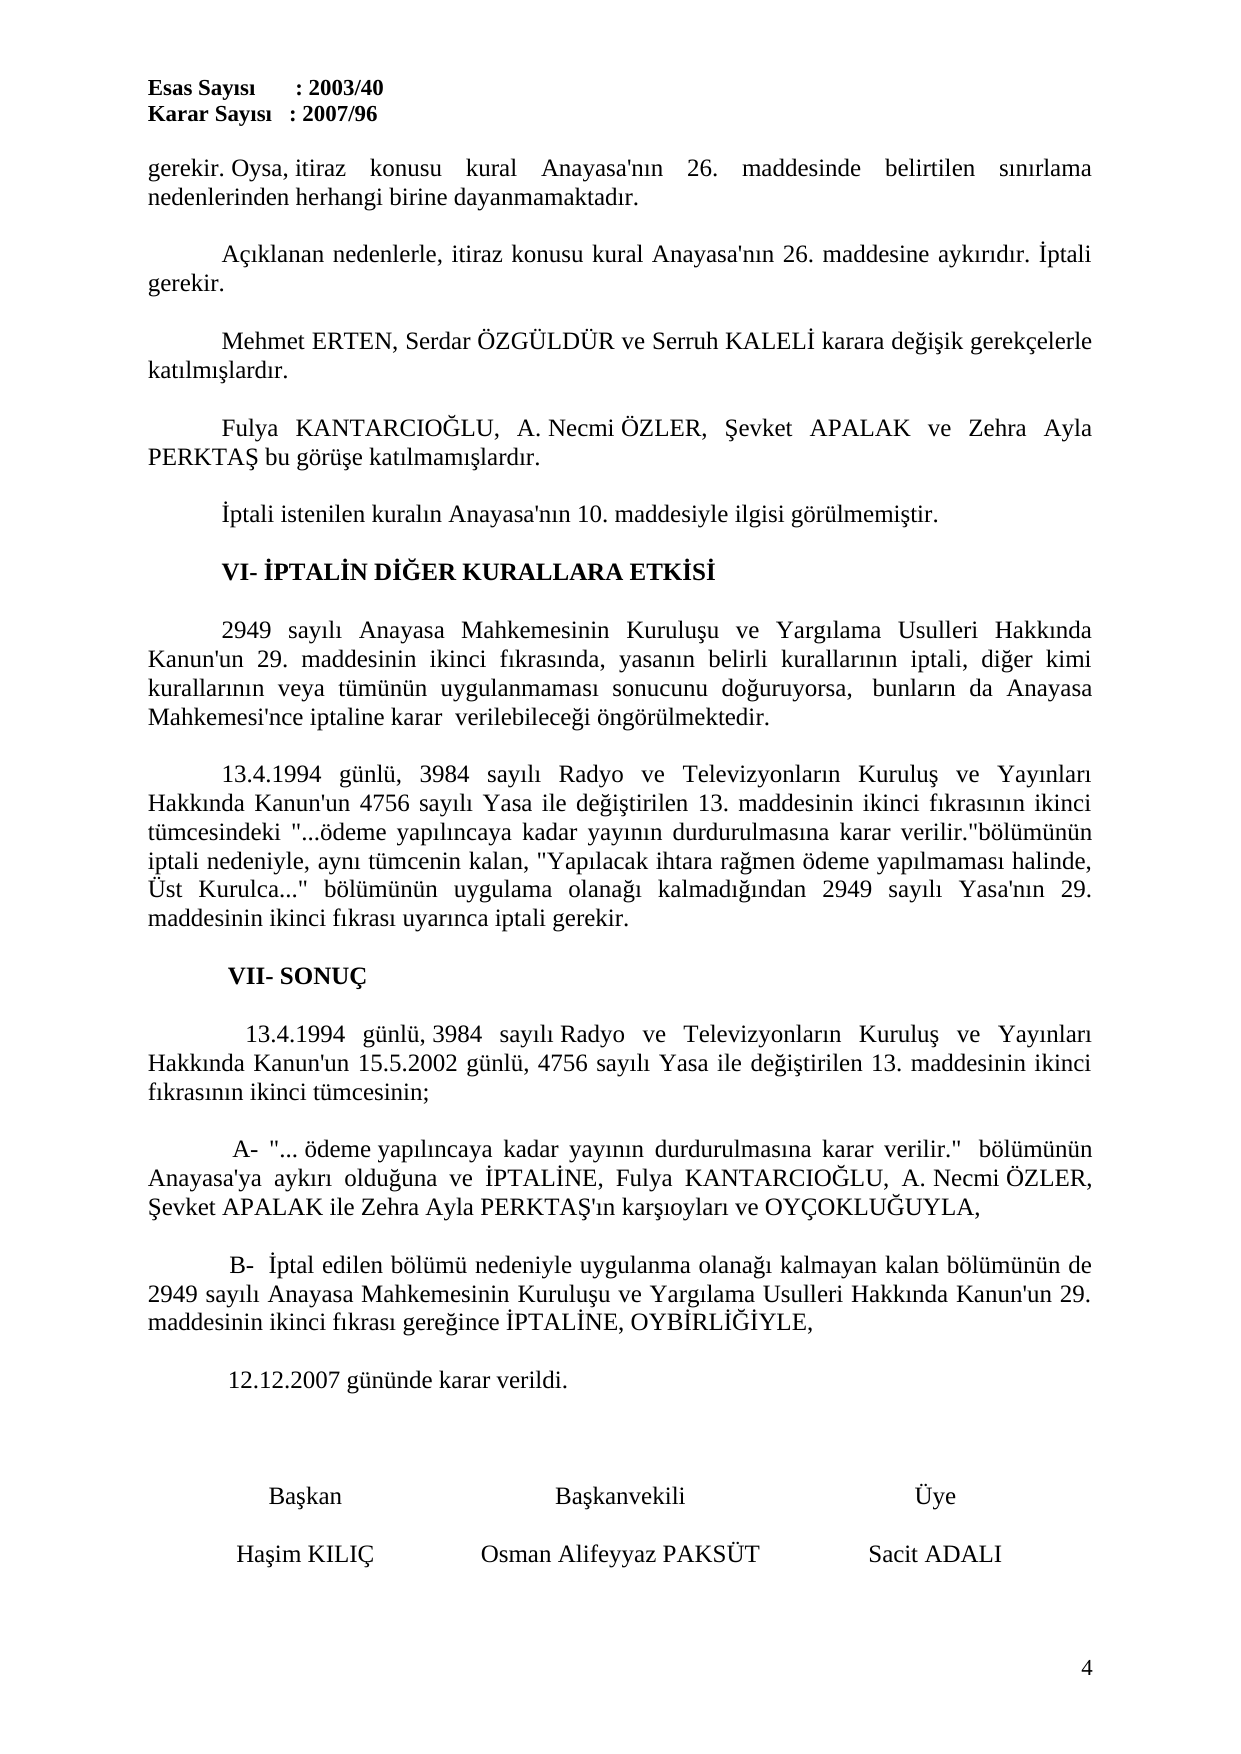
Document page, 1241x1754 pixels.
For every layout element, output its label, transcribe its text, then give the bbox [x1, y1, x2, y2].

text Açıklanan nedenlerle, itiraz konusu kural Anayasa'nın 26. maddesine aykırıdır. İptali gerekir. [148, 239, 1093, 297]
text B- İptal edilen bölümü nedeniyle uygulanma olanağı kalmayan kalan bölümünün de 2949 sayılı Anayasa Mahkemesinin Kuruluşu ve Yargılama Usulleri Hakkında Kanun'un 29. maddesinin ikinci fıkrası gereğince İPTALİNE, OYBİRLİĞİYLE, [148, 1250, 1093, 1336]
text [148, 153, 1093, 210]
text 13.4.1994 günlü, 3984 sayılı Radyo ve Televizyonların Kuruluş ve Yayınları Hakkında Kanun'un 4756 sayılı Yasa ile değiştirilen 13. maddesinin ikinci fıkrasının ikinci tümcesindeki "...ödeme yapılıncaya kadar yayının durdurulmasına karar verilir."bölümünün iptali nedeniyle, aynı tümcenin kalan, "Yapılacak ihtara rağmen ödeme yapılmaması halinde, Üst Kurulca..." bölümünün uygulama olanağı kalmadığından 2949 sayılı Yasa'nın 29. maddesinin ikinci fıkrası uyarınca iptali gerekir. [148, 759, 1093, 932]
text Fulya KANTARCIOĞLU, A. Necmi ÖZLER, Şevket APALAK ve Zehra Ayla PERKTAŞ bu görüşe katılmamışlardır. [148, 413, 1093, 470]
text VI- İPTALİN DİĞER KURALLARA ETKİSİ [148, 557, 1093, 586]
text Mehmet ERTEN, Serdar ÖZGÜLDÜR ve Serruh KALELİ karara değişik gerekçelerle katılmışlardır. [148, 326, 1093, 384]
text 2949 sayılı Anayasa Mahkemesinin Kuruluşu ve Yargılama Usulleri Hakkında Kanun'un 29. maddesinin ikinci fıkrasında, yasanın belirli kurallarının iptali, diğer kimi kurallarının veya tümünün uygulanmaması sonucunu doğuruyorsa, bunların da Anayasa Mahkemesi'nce iptaline karar verilebileceği öngörülmektedir. [148, 615, 1093, 730]
table_header Üye Sacit ADALI [778, 1481, 1093, 1568]
text 13.4.1994 günlü, 3984 sayılı Radyo ve Televizyonların Kuruluş ve Yayınları Hakkında Kanun'un 15.5.2002 günlü, 4756 sayılı Yasa ile değiştirilen 13. maddesinin ikinci fıkrasının ikinci tümcesinin; [148, 1019, 1093, 1105]
text İptali istenilen kuralın Anayasa'nın 10. maddesiyle ilgisi görülmemiştir. [148, 499, 1093, 528]
table_header Başkan Haşim KILIÇ [148, 1481, 463, 1568]
table_header Başkanvekili Osman Alifeyyaz PAKSÜT [463, 1481, 778, 1568]
text 12.12.2007 gününde karar verildi. [148, 1365, 1093, 1394]
text VII- SONUÇ [148, 961, 1093, 990]
text A- "... ödeme yapılıncaya kadar yayının durdurulmasına karar verilir." bölümünün Anayasa'ya aykırı olduğuna ve İPTALİNE, Fulya KANTARCIOĞLU, A. Necmi ÖZLER, Şevket APALAK ile Zehra Ayla PERKTAŞ'ın karşıoyları ve OYÇOKLUĞUYLA, [148, 1134, 1093, 1221]
